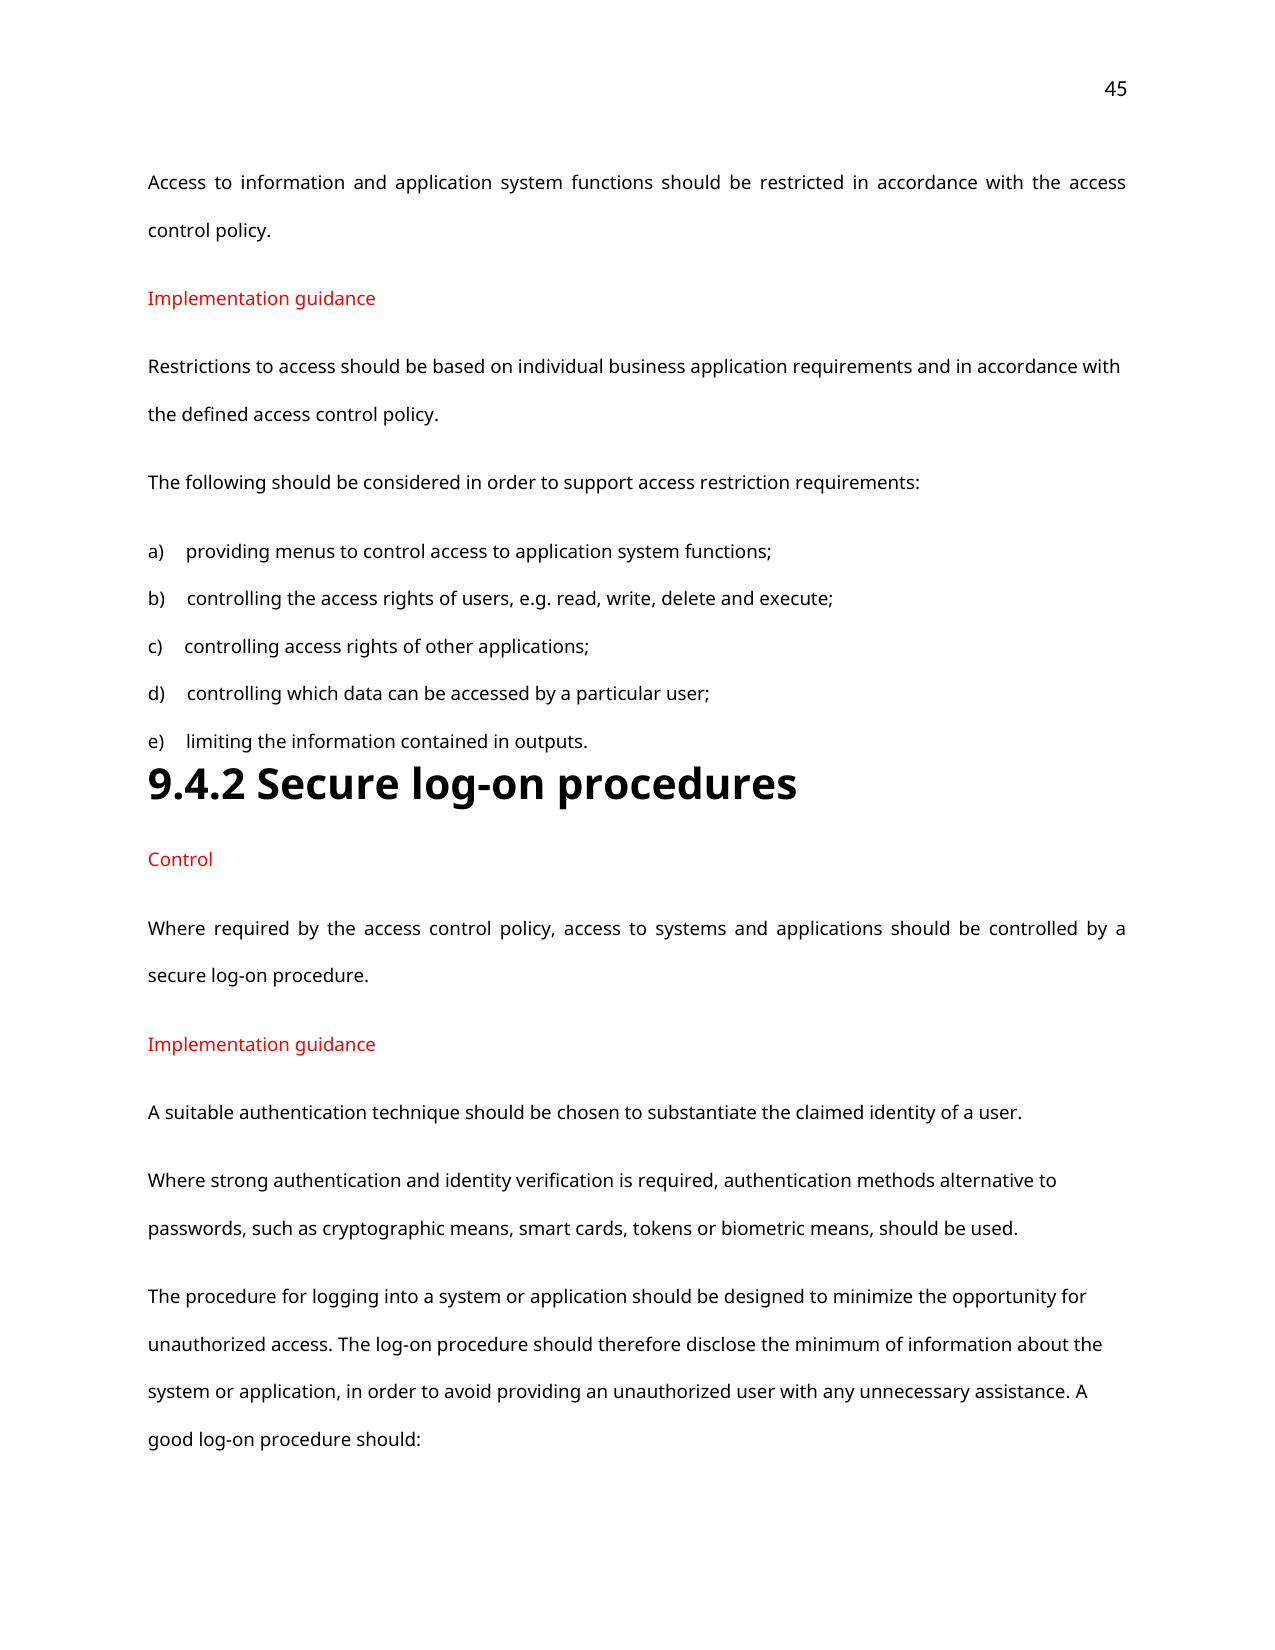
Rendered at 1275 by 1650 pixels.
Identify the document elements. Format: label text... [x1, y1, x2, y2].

text Where strong authentication and identity verification is required, authentication methods alternative to passwords, such as cryptographic means, smart cards, tokens or biometric means, should be used. [148, 1146, 1127, 1241]
list d) controlling which data can be accessed by a particular user; [148, 658, 1127, 706]
list e) limiting the information contained in outputs. [148, 706, 1127, 753]
list c) controlling access rights of other applications; [148, 611, 1127, 658]
text The procedure for logging into a system or application should be designed to minimize the opportunity for unauthorized access. The log-on procedure should therefore disclose the minimum of information about the system or application, in order to avoid providing an unauthorized user with any unnecessary assistance. A good log-on procedure should: [148, 1261, 1127, 1451]
text Implementation guidance [148, 1009, 1127, 1056]
text Implementation guidance [148, 263, 1127, 311]
text Where required by the access control policy, access to systems and applications should be controlled by a secure log-on procedure. [148, 893, 1127, 988]
text The following should be considered in order to support access restriction requirements: [148, 448, 1127, 495]
text A suitable authentication technique should be chosen to substantiate the claimed identity of a user. [148, 1077, 1127, 1125]
text Control [148, 825, 1127, 872]
text Access to information and application system functions should be restricted in accordance with the access control policy. [148, 148, 1127, 243]
list a) providing menus to control access to application system functions; [148, 516, 1127, 563]
text Restrictions to access should be based on individual business application requirements and in accordance with the defined access control policy. [148, 332, 1127, 427]
subtitle 9.4.2 Secure log-on procedures [148, 753, 1127, 812]
list b) controlling the access rights of users, e.g. read, write, delete and execute; [148, 563, 1127, 611]
